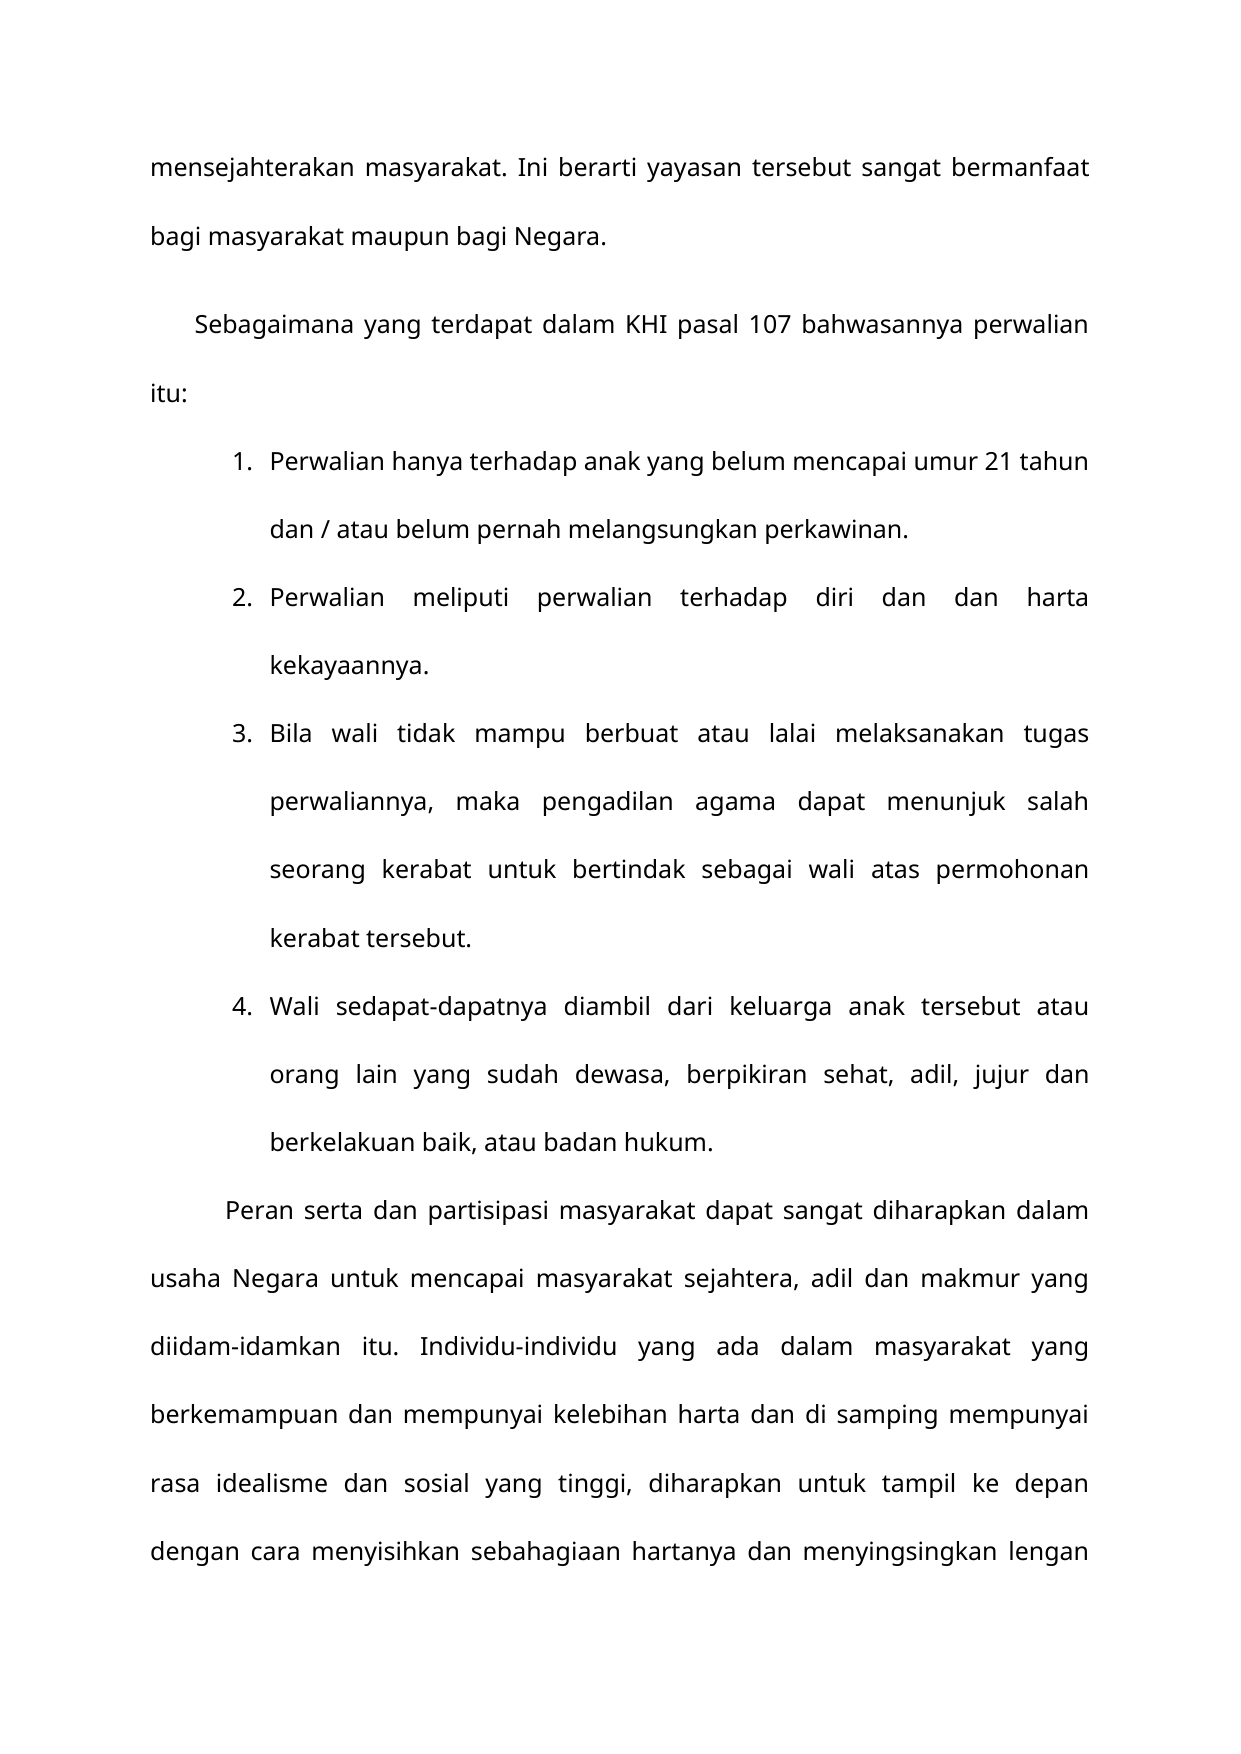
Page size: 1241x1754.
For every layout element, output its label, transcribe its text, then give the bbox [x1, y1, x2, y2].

list Bila wali tidak mampu berbuat atau lalai melaksanakan tugas perwaliannya, maka pengadilan agama dapat menunjuk salah seorang kerabat untuk bertindak sebagai wali atas permohonan kerabat tersebut. [232, 716, 1090, 954]
list Wali sedapat-dapatnya diambil dari keluarga anak tersebut atau orang lain yang sudah dewasa, berpikiran sehat, adil, jujur dan berkelakuan baik, atau badan hukum. [232, 988, 1090, 1159]
list Perwalian meliputi perwalian terhadap diri dan dan harta kekayaannya. [232, 579, 1090, 682]
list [150, 1193, 1090, 1567]
list Sebagaimana yang terdapat dalam KHI pasal 107 bahwasannya perwalian itu: [150, 307, 1090, 409]
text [150, 150, 1090, 252]
list Perwalian hanya terhadap anak yang belum mencapai umur 21 tahun dan / atau belum pernah melangsungkan perkawinan. [232, 443, 1090, 546]
